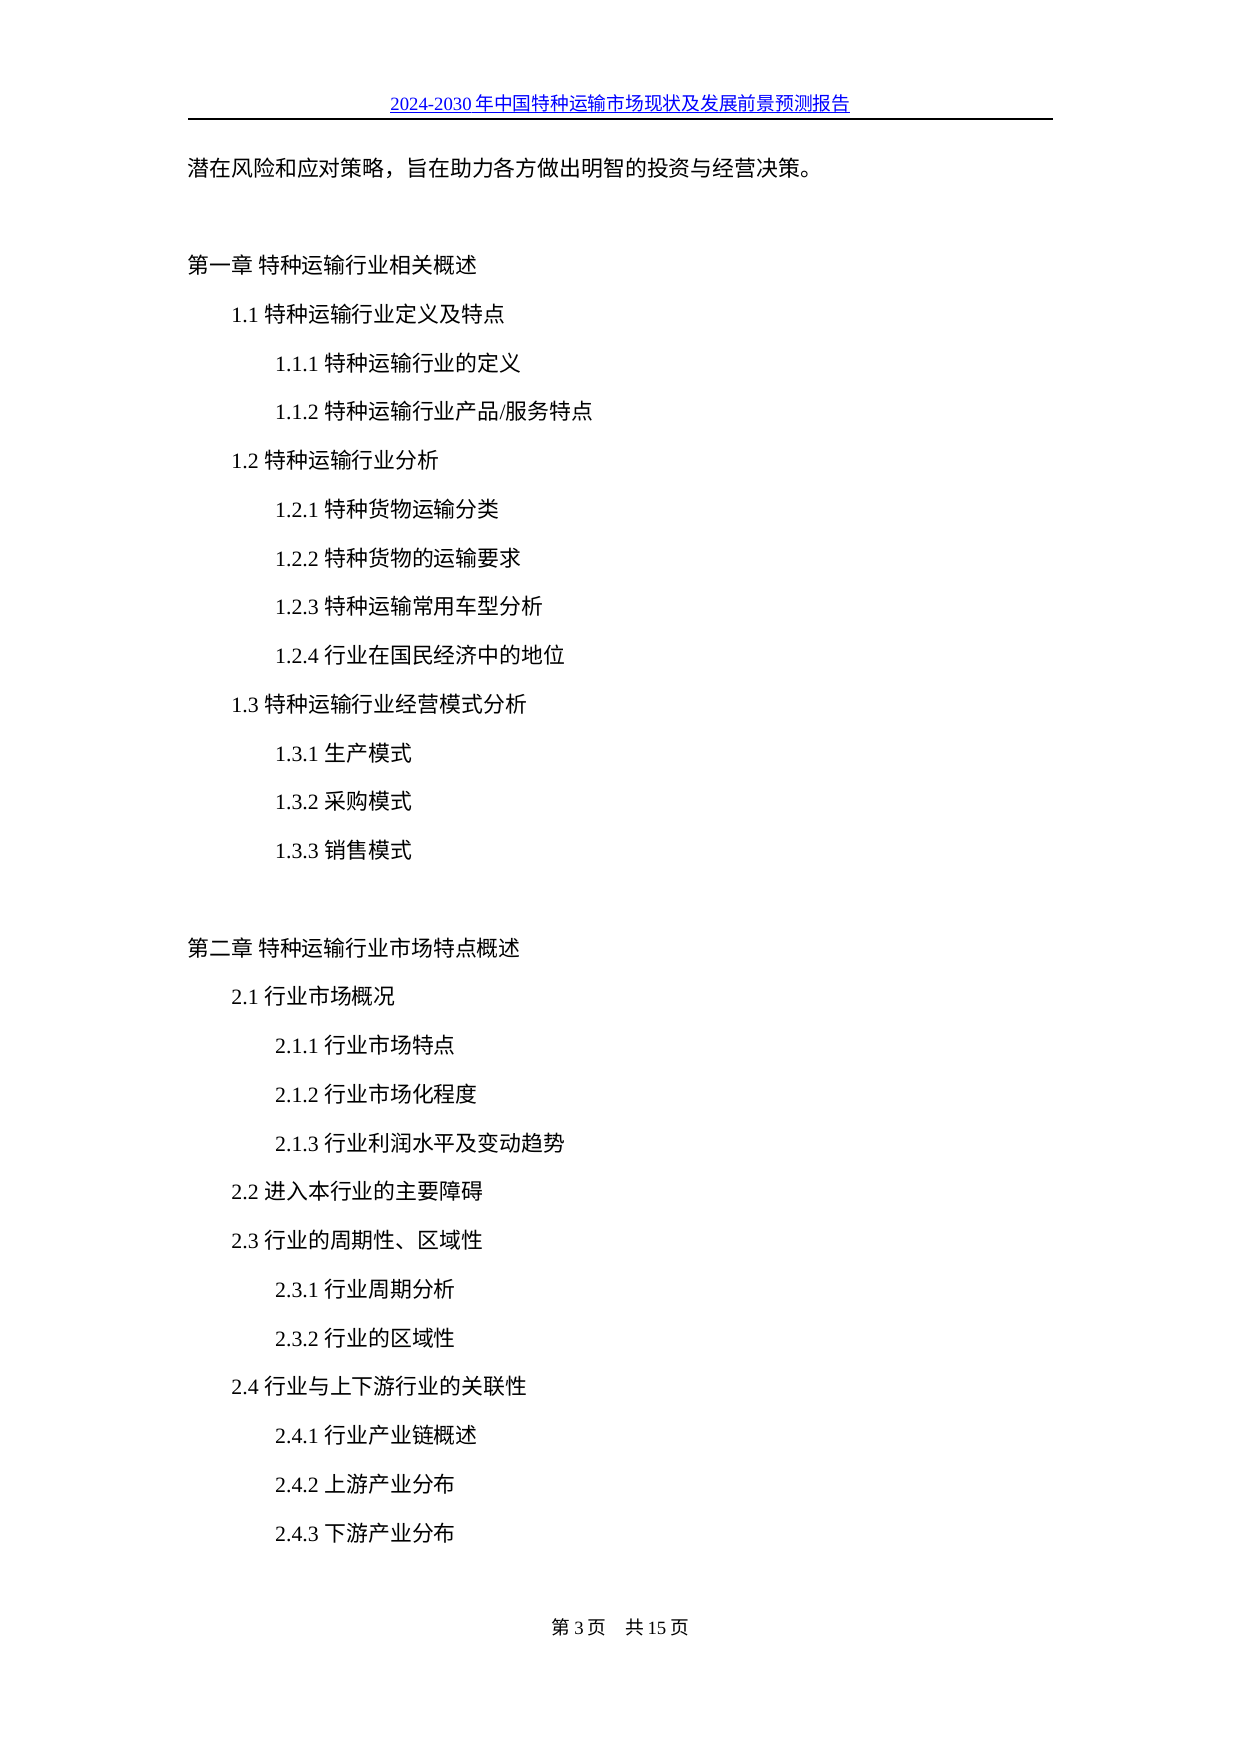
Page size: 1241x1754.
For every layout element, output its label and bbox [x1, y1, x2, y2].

text [187, 150, 1053, 1548]
